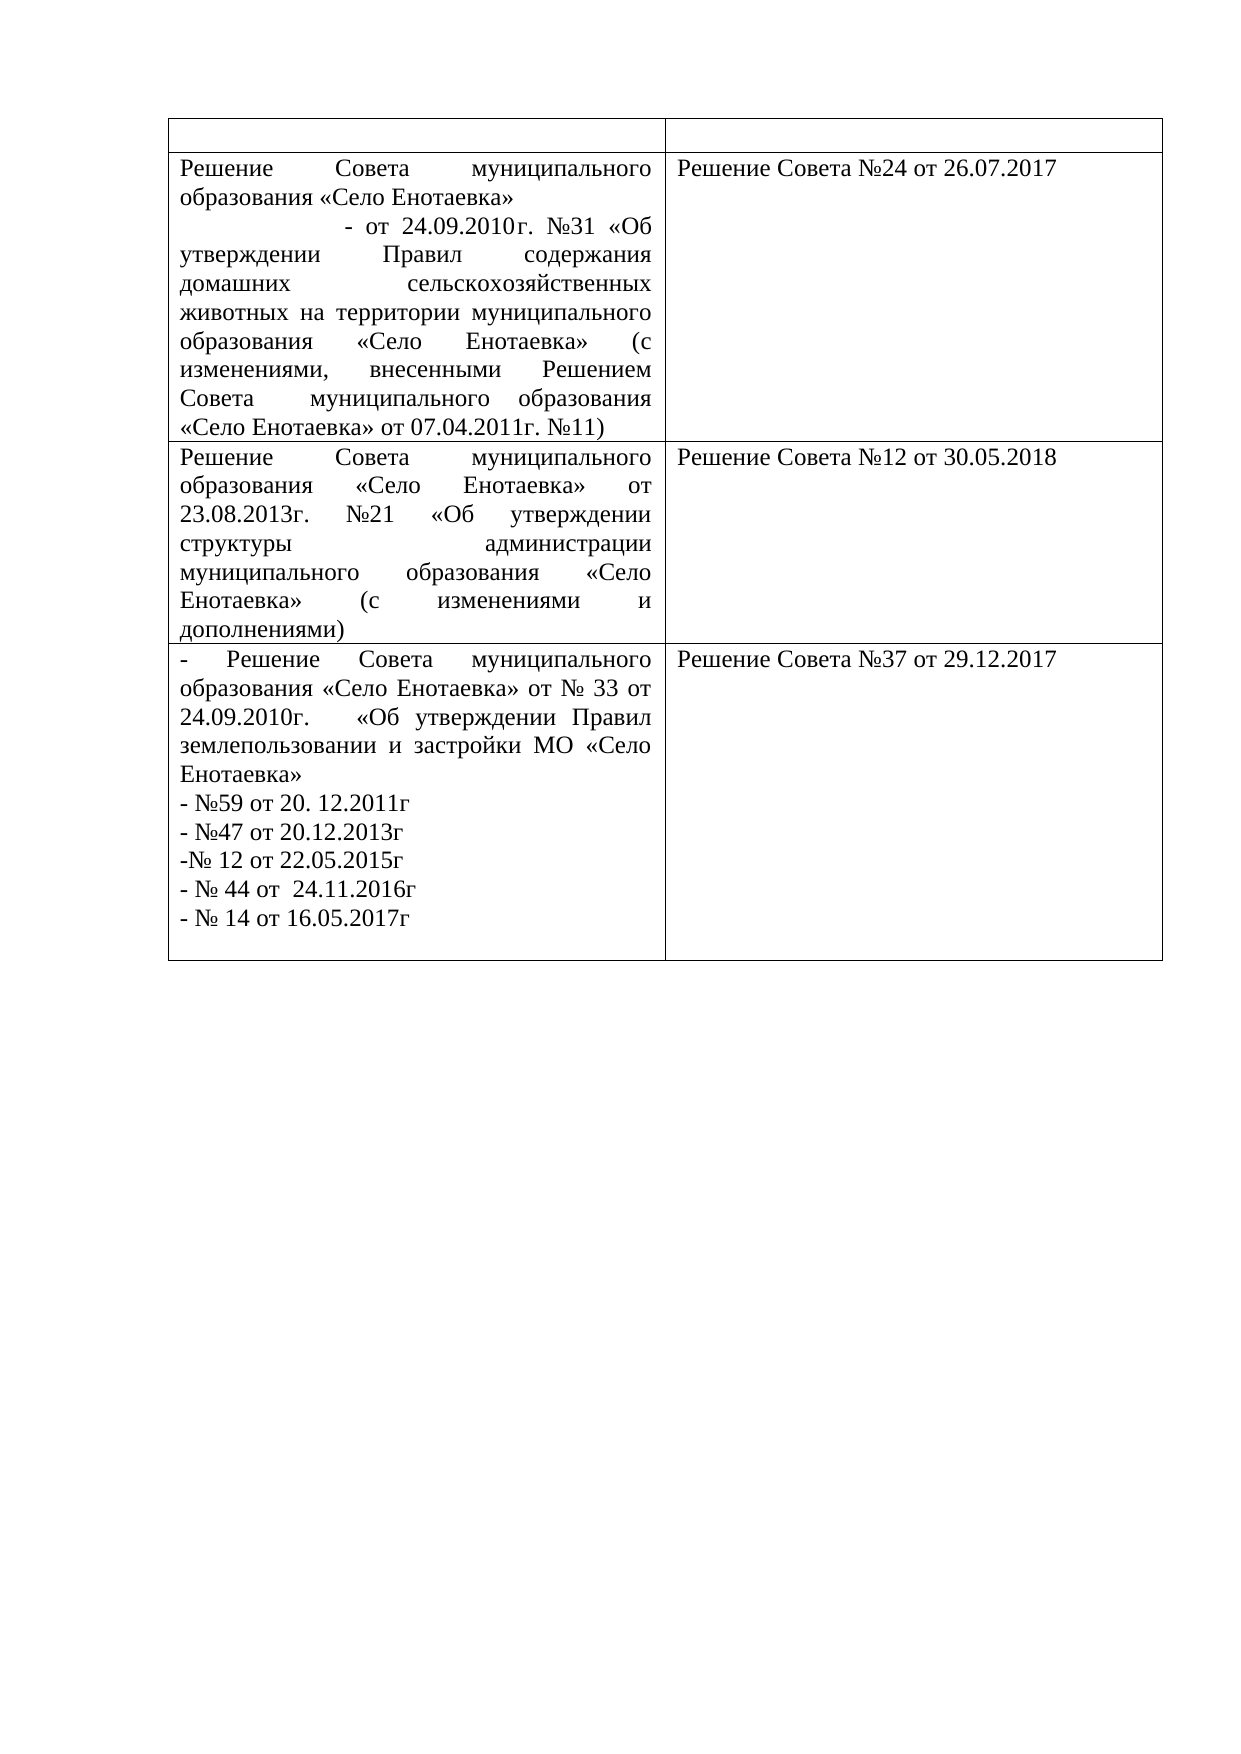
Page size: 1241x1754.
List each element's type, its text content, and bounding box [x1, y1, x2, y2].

table_cell Решение Совета №12 от 30.05.2018 [666, 442, 1162, 643]
table_cell Решение Совета муниципального образования «Село Енотаевка» - от 24.09.2010г. №31 «Об утверждении Правил содержания домашних сельскохозяйственных животных на территории муниципального образования «Село Енотаевка» (с изменениями, внесенными Решением Совета муниципального образования «Село Енотаевка» от 07.04.2011г. №11) [169, 153, 665, 441]
table_cell - Решение Совета муниципального образования «Село Енотаевка» от № 33 от 24.09.2010г. «Об утверждении Правил землепользовании и застройки МО «Село Енотаевка» - №59 от 20. 12.2011г - №47 от 20.12.2013г -№ 12 от 22.05.2015г - № 44 от 24.11.2016г - № 14 от 16.05.2017г [169, 644, 665, 960]
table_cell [666, 119, 1162, 152]
table_cell Решение Совета №37 от 29.12.2017 [666, 644, 1162, 960]
table_cell Решение Совета муниципального образования «Село Енотаевка» от 23.08.2013г. №21 «Об утверждении структуры администрации муниципального образования «Село Енотаевка» (с изменениями и дополнениями) [169, 442, 665, 643]
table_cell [169, 119, 665, 152]
table_cell Решение Совета №24 от 26.07.2017 [666, 153, 1162, 441]
